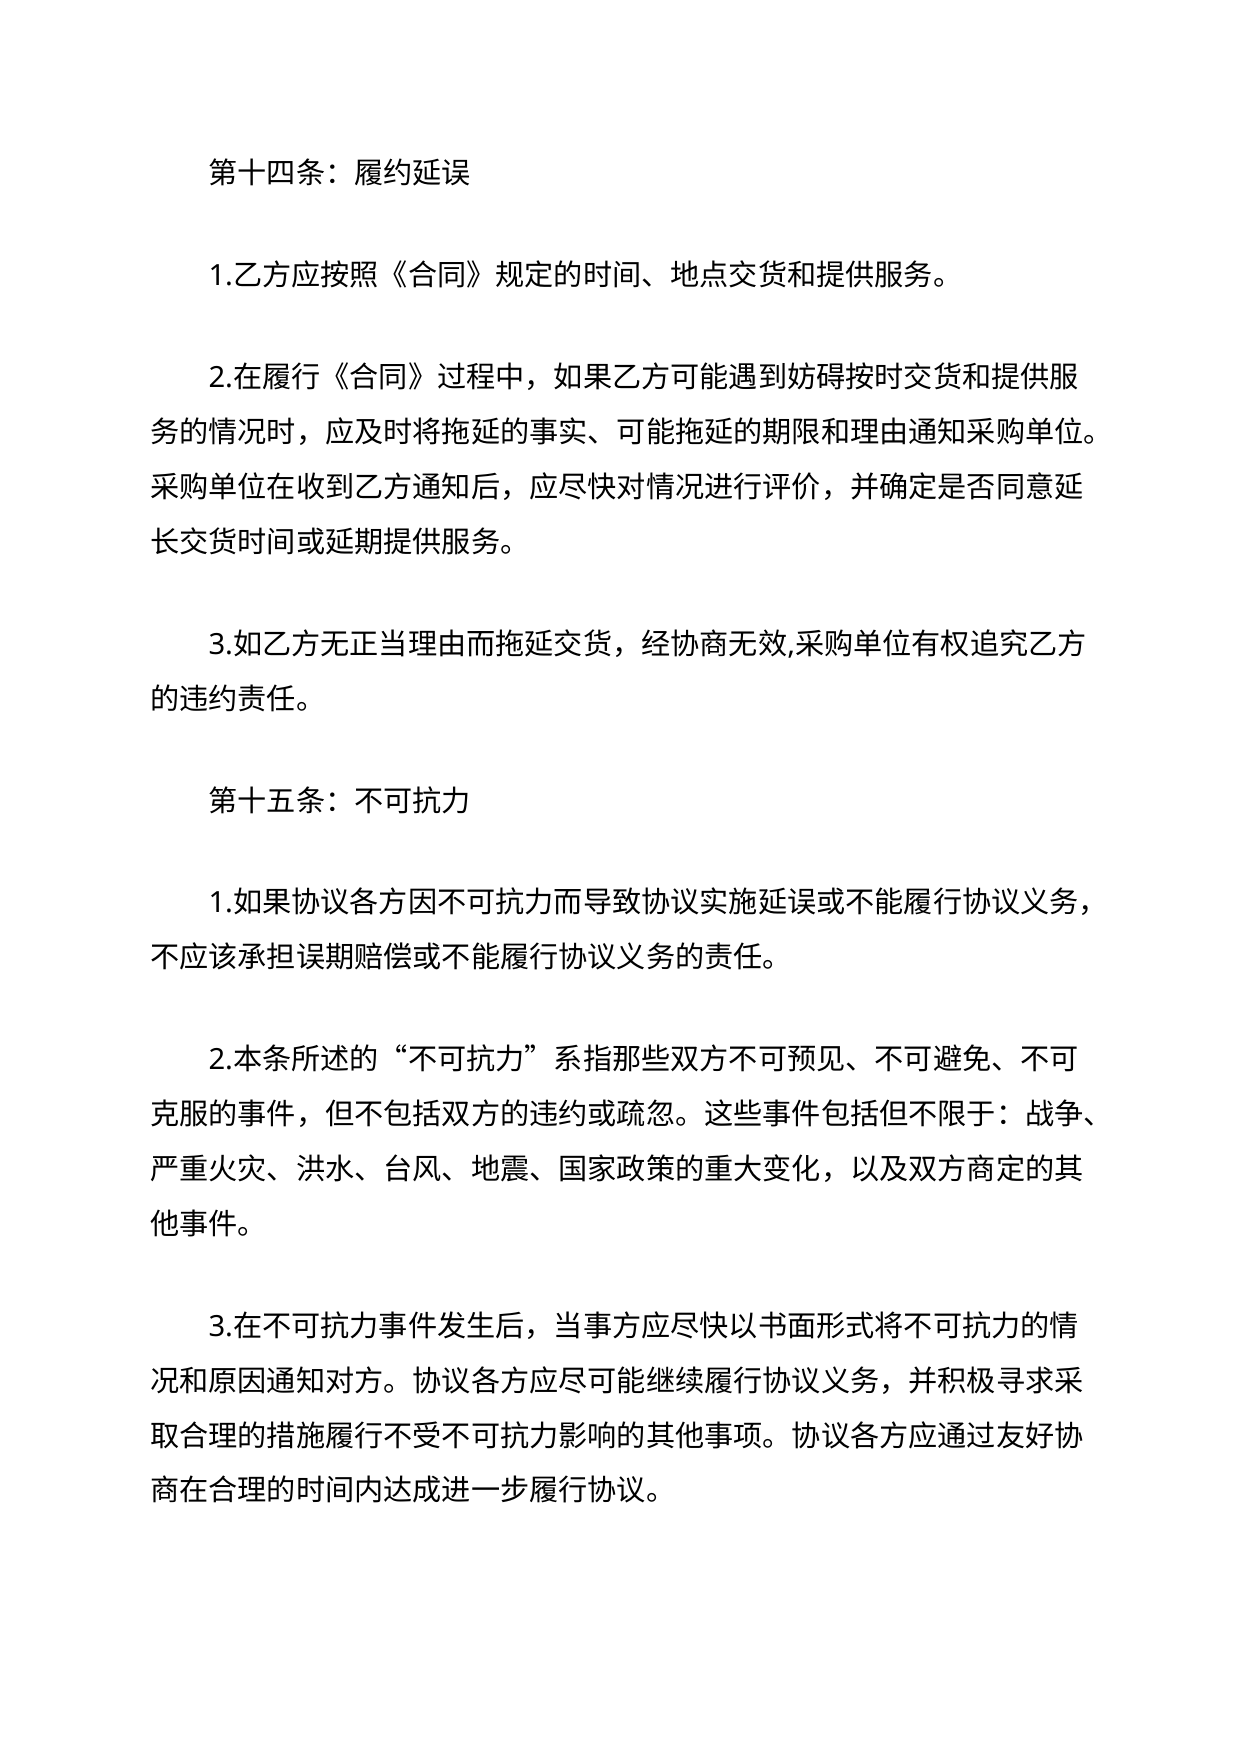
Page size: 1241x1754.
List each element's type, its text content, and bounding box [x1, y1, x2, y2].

text 1.乙方应按照《合同》规定的时间、地点交货和提供服务。 [150, 252, 1090, 294]
text 3.在不可抗力事件发生后，当事方应尽快以书面形式将不可抗力的情况和原因通知对方。协议各方应尽可能继续履行协议义务，并积极寻求采取合理的措施履行不受不可抗力影响的其他事项。协议各方应通过友好协商在合理的时间内达成进一步履行协议。 [150, 1302, 1090, 1509]
text 1.如果协议各方因不可抗力而导致协议实施延误或不能履行协议义务，不应该承担误期赔偿或不能履行协议义务的责任。 [150, 879, 1090, 976]
text 3.如乙方无正当理由而拖延交货，经协商无效,采购单位有权追究乙方的违约责任。 [150, 620, 1090, 718]
text 第十五条：不可抗力 [150, 777, 1090, 819]
text 第十四条：履约延误 [150, 150, 1090, 192]
text 2.本条所述的“不可抗力”系指那些双方不可预见、不可避免、不可克服的事件，但不包括双方的违约或疏忽。这些事件包括但不限于：战争、严重火灾、洪水、台风、地震、国家政策的重大变化，以及双方商定的其他事件。 [150, 1036, 1090, 1243]
text 2.在履行《合同》过程中，如果乙方可能遇到妨碍按时交货和提供服务的情况时，应及时将拖延的事实、可能拖延的期限和理由通知采购单位。采购单位在收到乙方通知后，应尽快对情况进行评价，并确定是否同意延长交货时间或延期提供服务。 [150, 354, 1090, 561]
